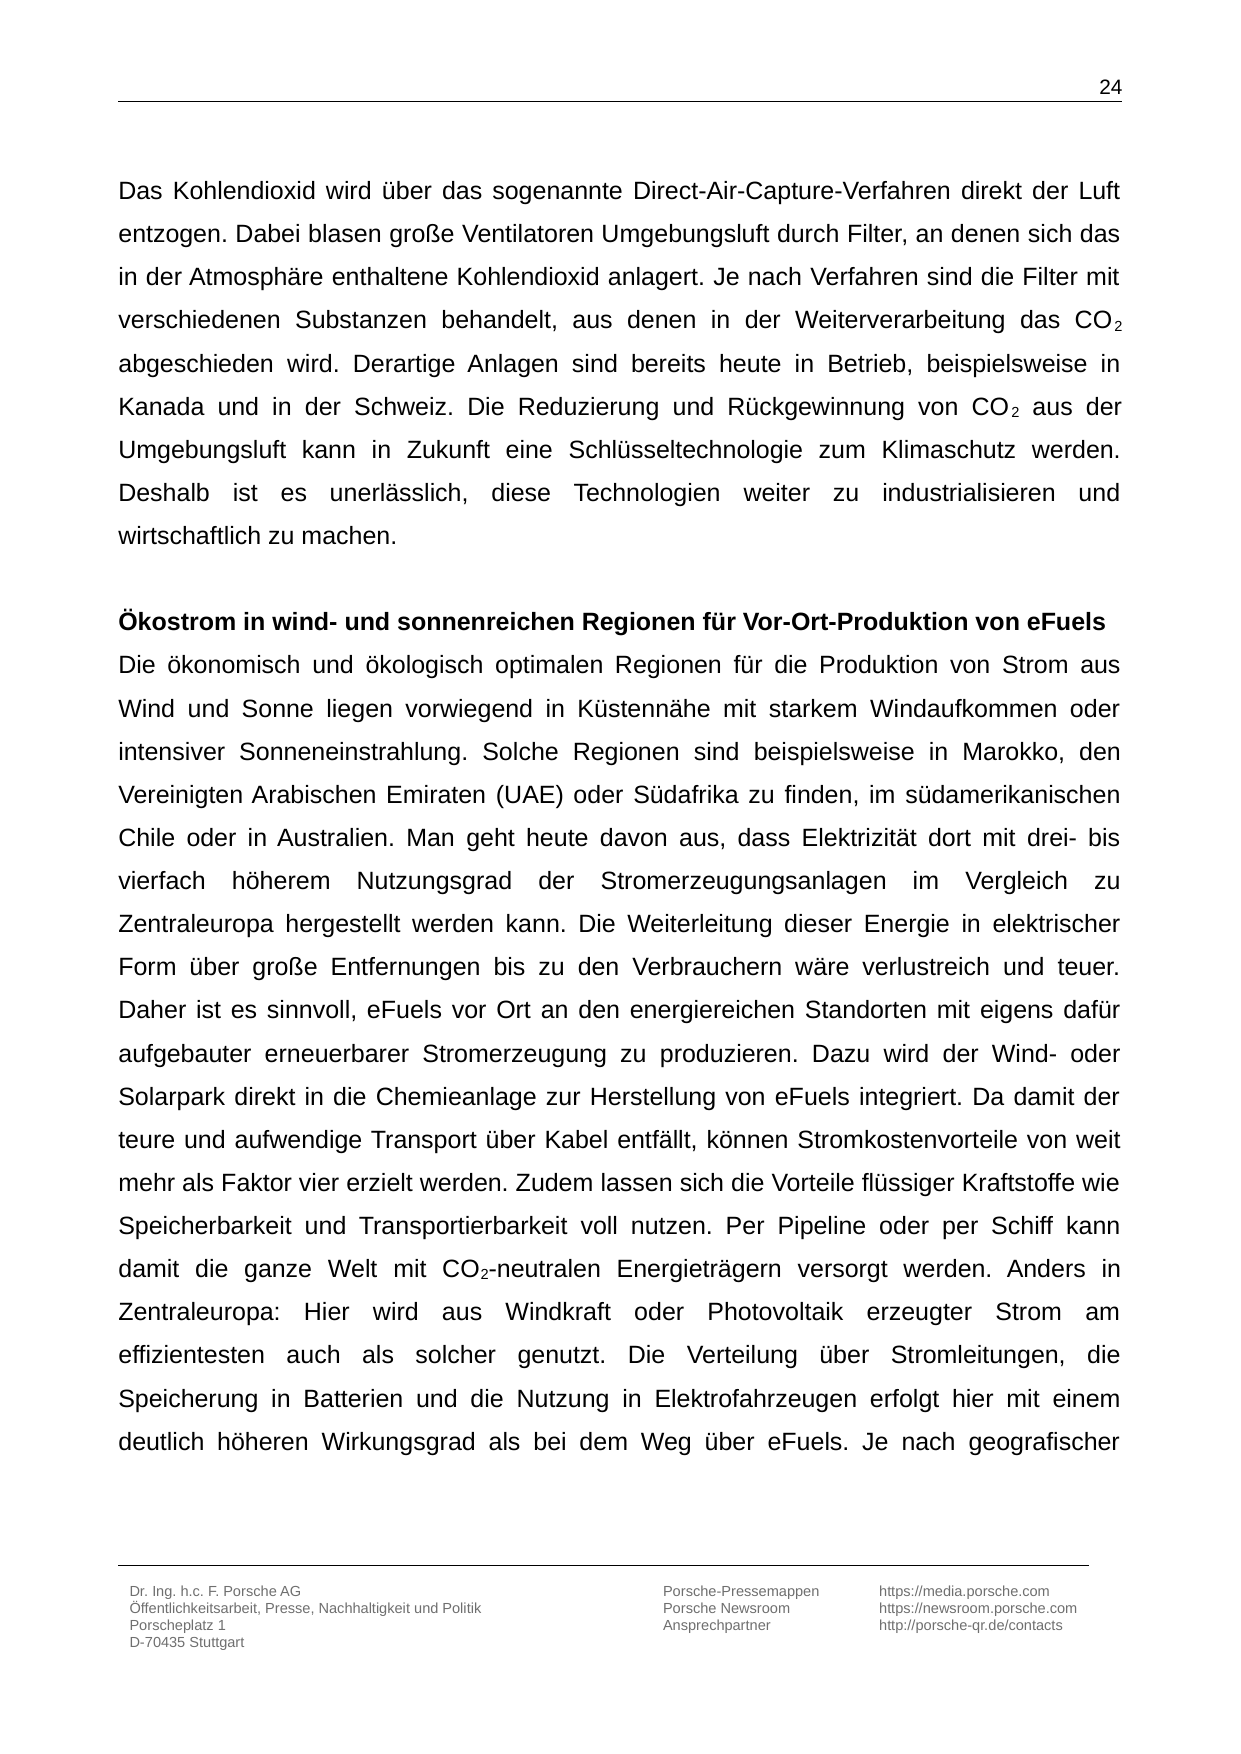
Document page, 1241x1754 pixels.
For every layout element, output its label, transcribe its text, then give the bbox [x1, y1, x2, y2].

text Das Kohlendioxid wird über das sogenannte Direct-Air-Capture-Verfahren direkt der Luft entzogen. Dabei blasen große Ventilatoren Umgebungsluft durch Filter, an denen sich das in der Atmosphäre enthaltene Kohlendioxid anlagert. Je nach Verfahren sind die Filter mit verschiedenen Substanzen behandelt, aus denen in der Weiterverarbeitung das CO2 abgeschieden wird. Derartige Anlagen sind bereits heute in Betrieb, beispielsweise in Kanada und in der Schweiz. Die Reduzierung und Rückgewinnung von CO2 aus der Umgebungsluft kann in Zukunft eine Schlüsseltechnologie zum Klimaschutz werden. Deshalb ist es unerlässlich, diese Technologien weiter zu industrialisieren und wirtschaftlich zu machen. [118, 176, 1122, 550]
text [118, 650, 1122, 1455]
text Ökostrom in wind- und sonnenreichen Regionen für Vor-Ort-Produktion von eFuels [118, 607, 1122, 636]
